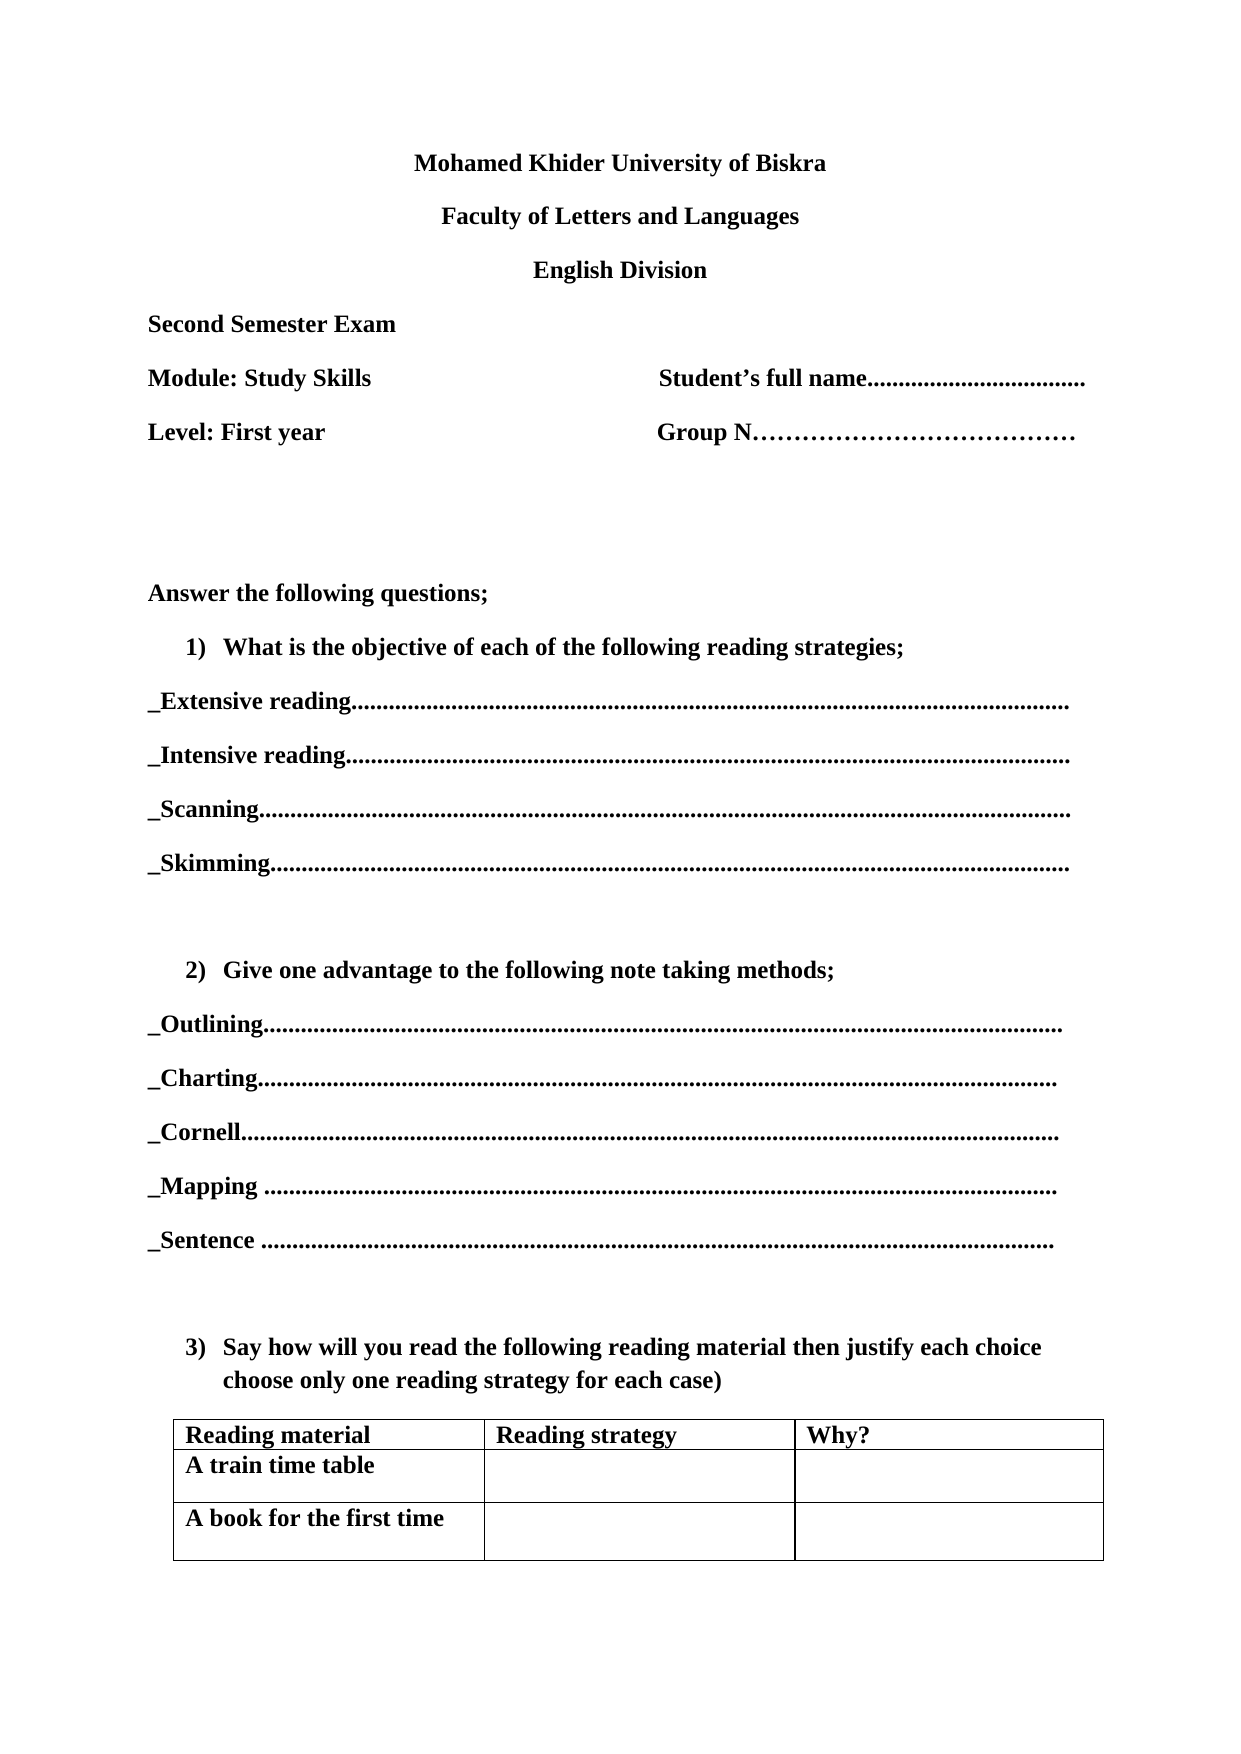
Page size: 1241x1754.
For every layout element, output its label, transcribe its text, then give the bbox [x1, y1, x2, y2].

text _Extensive reading................................................................................................................... [148, 686, 1093, 715]
text Level: First year Group N………………………………… [148, 417, 1093, 446]
table_cell [485, 1503, 794, 1560]
table_cell [485, 1450, 794, 1502]
text Second Semester Exam [148, 309, 1093, 338]
text _Scanning.................................................................................................................................. [148, 794, 1093, 823]
text Faculty of Letters and Languages [148, 201, 1093, 230]
text _Cornell................................................................................................................................... [148, 1117, 1093, 1146]
text Mohamed Khider University of Biskra [148, 148, 1093, 176]
text Module: Study Skills Student’s full name................................... [148, 363, 1093, 392]
text English Division [148, 255, 1093, 284]
table_header Reading strategy [485, 1420, 794, 1449]
table_cell [796, 1450, 1103, 1502]
text _Sentence ............................................................................................................................... [148, 1225, 1093, 1253]
list Say how will you read the following reading material then justify each choice choose only one reading strategy for each case) [185, 1332, 1093, 1394]
table_header Reading material [174, 1420, 484, 1449]
text _Charting................................................................................................................................ [148, 1063, 1093, 1092]
list What is the objective of each of the following reading strategies; [185, 632, 1093, 661]
table_header Why? [796, 1420, 1103, 1449]
text _Skimming................................................................................................................................ [148, 848, 1093, 876]
text _Mapping ............................................................................................................................... [148, 1171, 1093, 1199]
table_cell A book for the first time [174, 1503, 484, 1560]
text _Intensive reading.................................................................................................................... [148, 740, 1093, 769]
table_cell A train time table [174, 1450, 484, 1502]
list Give one advantage to the following note taking methods; [185, 955, 1093, 984]
text _Outlining................................................................................................................................ [148, 1009, 1093, 1038]
text Answer the following questions; [148, 578, 1093, 607]
table_cell [796, 1503, 1103, 1560]
